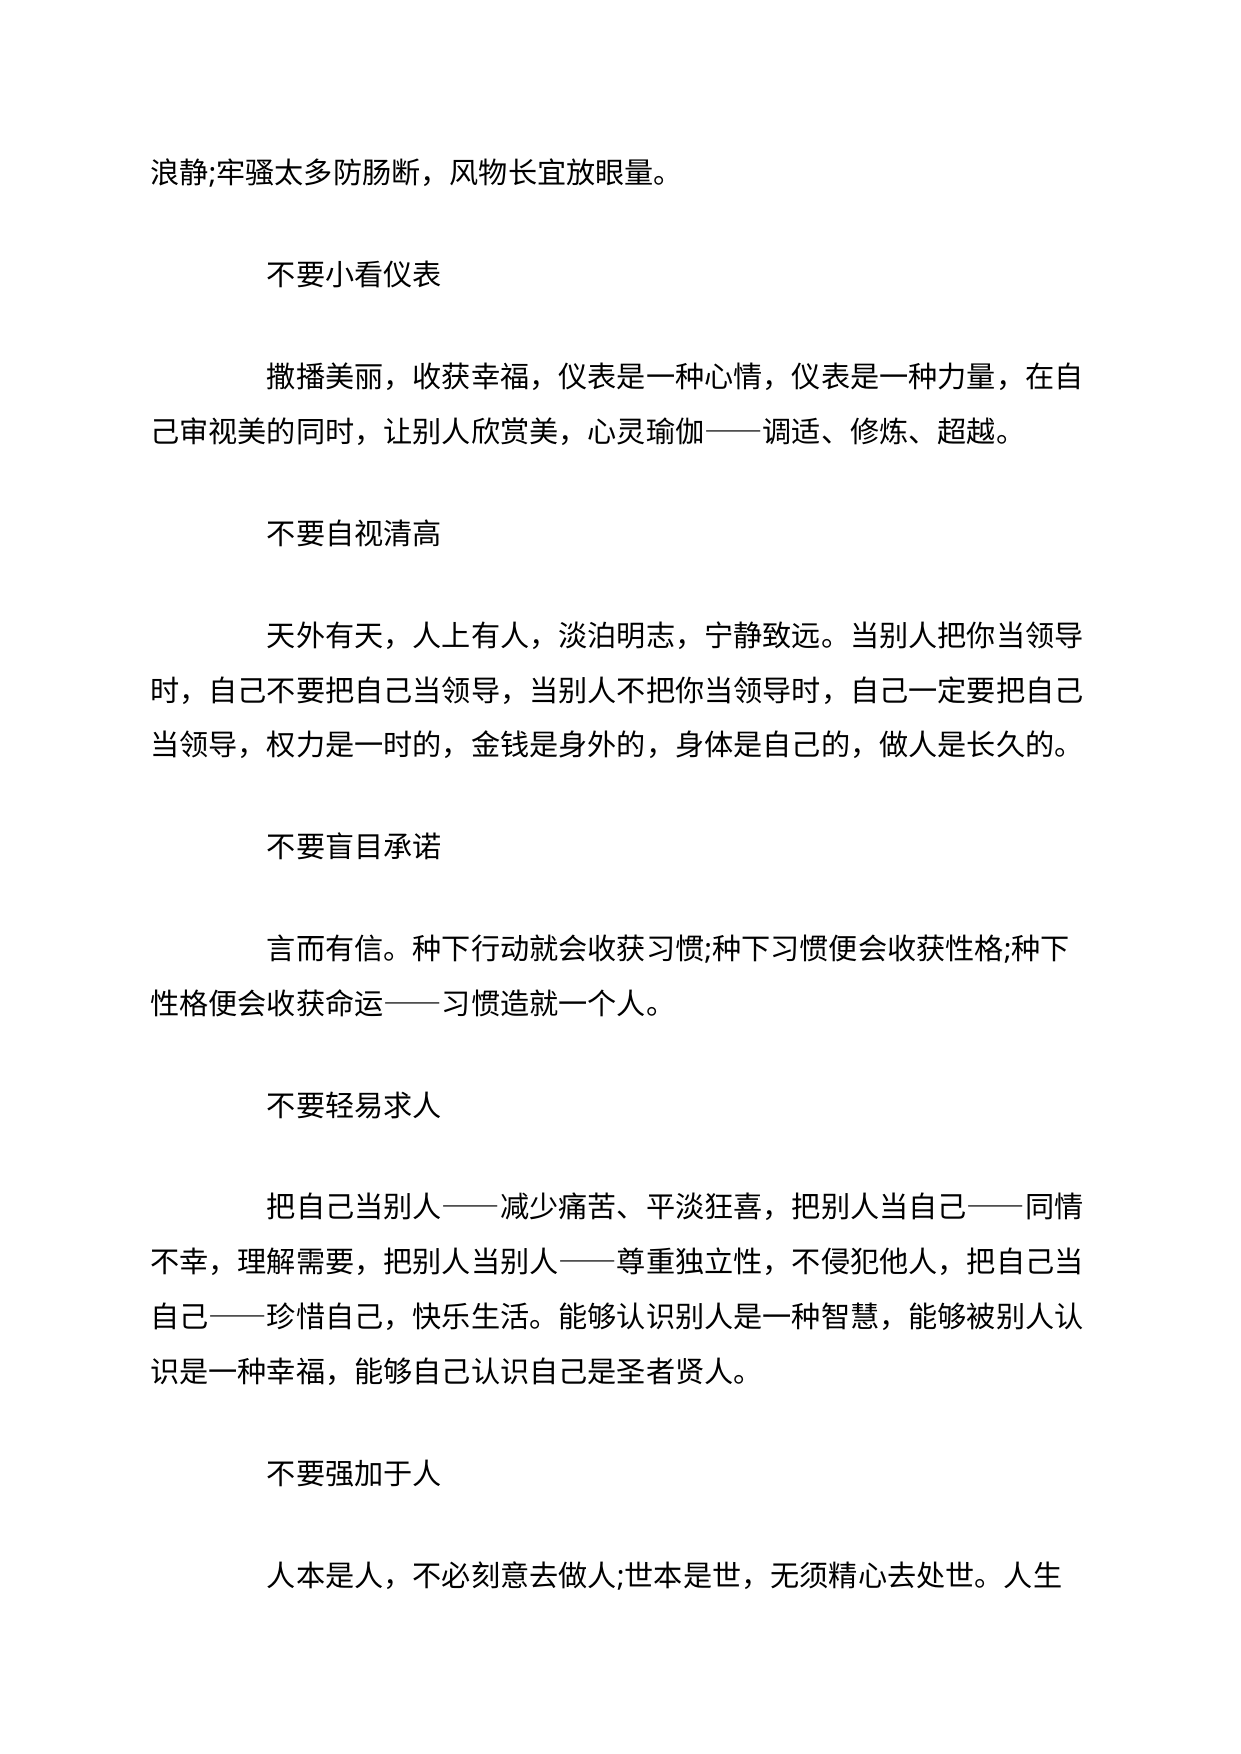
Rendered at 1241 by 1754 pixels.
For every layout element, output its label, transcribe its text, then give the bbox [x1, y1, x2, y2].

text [150, 1552, 1090, 1595]
text 不要轻易求人 [150, 1082, 1090, 1124]
text 不要自视清高 [150, 510, 1090, 553]
text 不要小看仪表 [150, 252, 1090, 294]
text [150, 150, 1090, 192]
text 撒播美丽，收获幸福，仪表是一种心情，仪表是一种力量，在自己审视美的同时，让别人欣赏美，心灵瑜伽——调适、修炼、超越。 [150, 354, 1090, 451]
text 言而有信。种下行动就会收获习惯;种下习惯便会收获性格;种下性格便会收获命运——习惯造就一个人。 [150, 926, 1090, 1023]
text 把自己当别人——减少痛苦、平淡狂喜，把别人当自己——同情不幸，理解需要，把别人当别人——尊重独立性，不侵犯他人，把自己当自己——珍惜自己，快乐生活。能够认识别人是一种智慧，能够被别人认识是一种幸福，能够自己认识自己是圣者贤人。 [150, 1184, 1090, 1391]
text 天外有天，人上有人，淡泊明志，宁静致远。当别人把你当领导时，自己不要把自己当领导，当别人不把你当领导时，自己一定要把自己当领导，权力是一时的，金钱是身外的，身体是自己的，做人是长久的。 [150, 612, 1090, 764]
text 不要强加于人 [150, 1451, 1090, 1493]
text 不要盲目承诺 [150, 824, 1090, 866]
